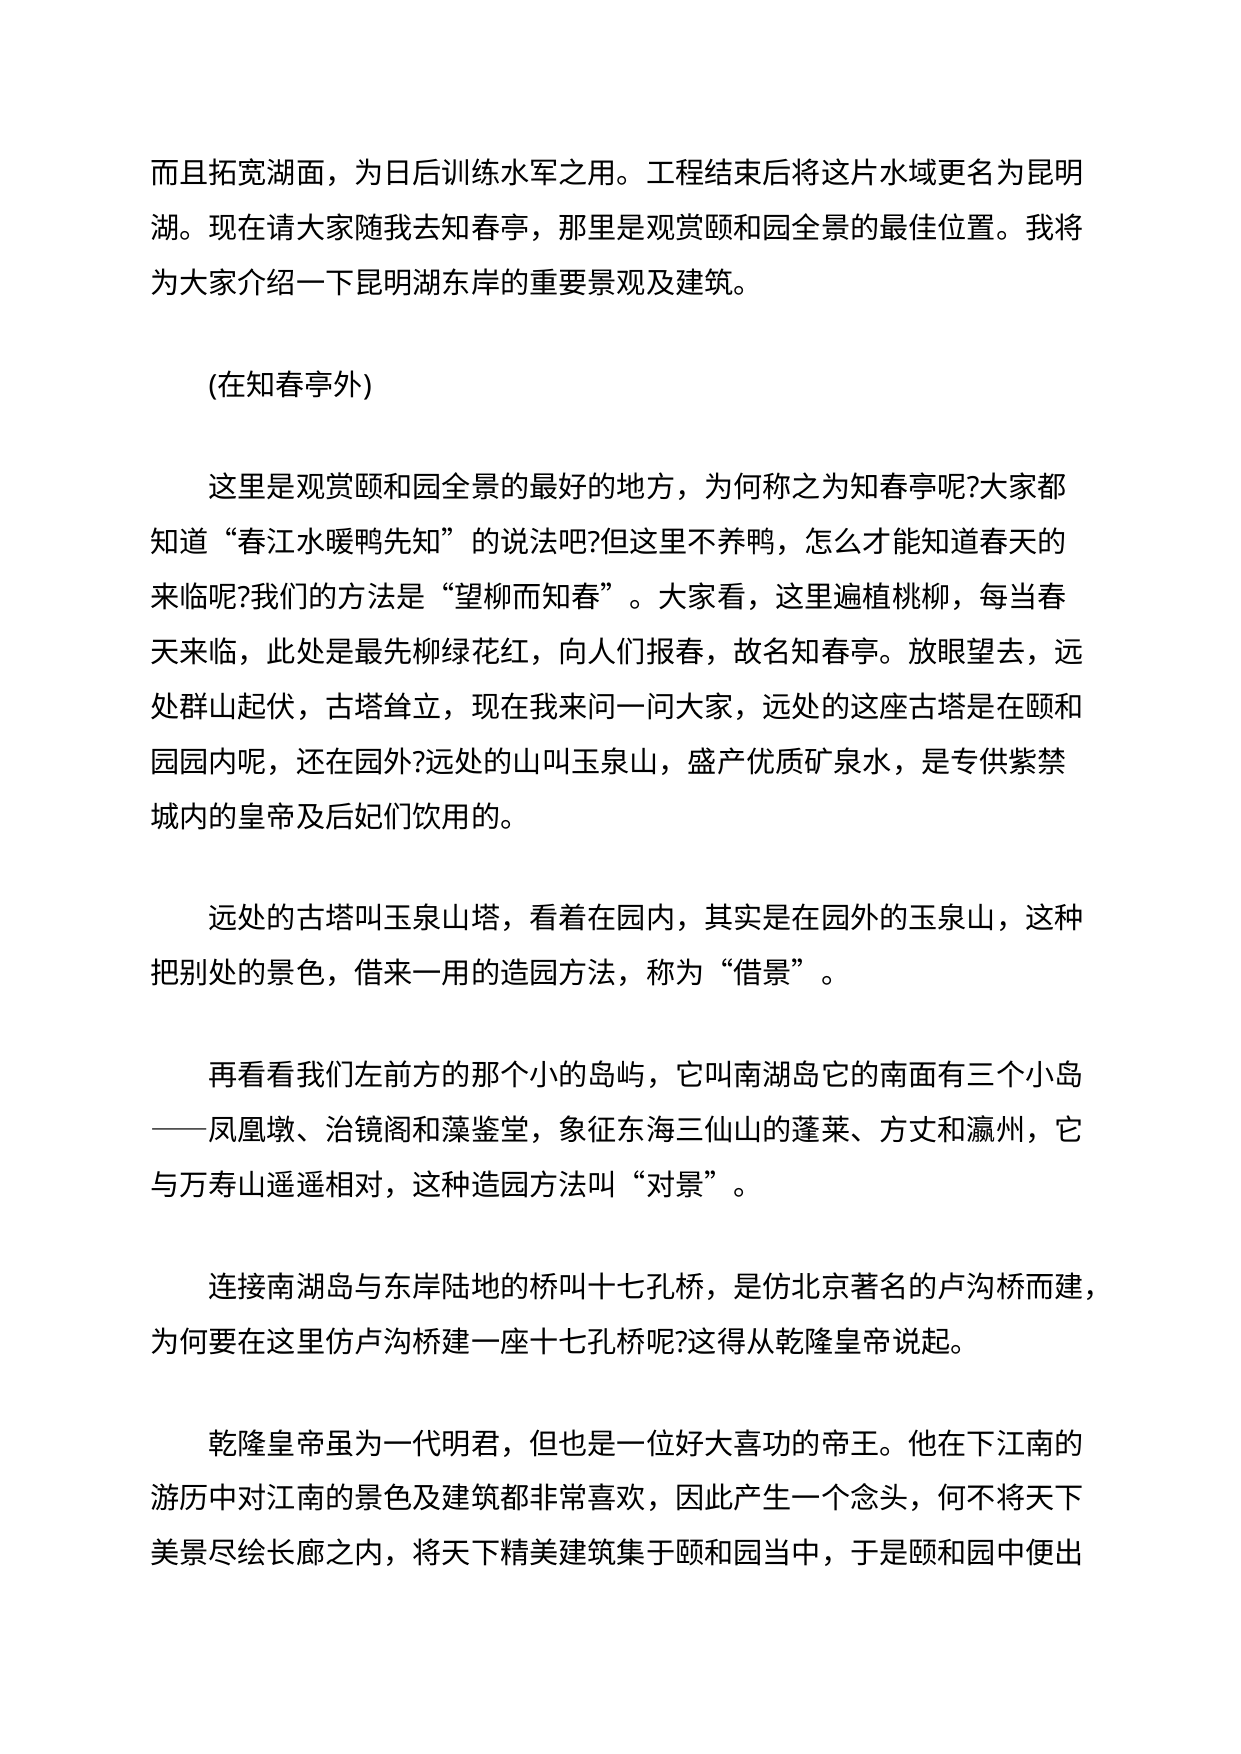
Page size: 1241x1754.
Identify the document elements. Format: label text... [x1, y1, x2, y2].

text 再看看我们左前方的那个小的岛屿，它叫南湖岛它的南面有三个小岛——凤凰墩、治镜阁和藻鉴堂，象征东海三仙山的蓬莱、方丈和瀛州，它与万寿山遥遥相对，这种造园方法叫“对景”。 [150, 1052, 1090, 1204]
text 这里是观赏颐和园全景的最好的地方，为何称之为知春亭呢?大家都知道“春江水暖鸭先知”的说法吧?但这里不养鸭，怎么才能知道春天的来临呢?我们的方法是“望柳而知春”。大家看，这里遍植桃柳，每当春天来临，此处是最先柳绿花红，向人们报春，故名知春亭。放眼望去，远处群山起伏，古塔耸立，现在我来问一问大家，远处的这座古塔是在颐和园园内呢，还在园外?远处的山叫玉泉山，盛产优质矿泉水，是专供紫禁城内的皇帝及后妃们饮用的。 [150, 463, 1090, 836]
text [150, 150, 1090, 302]
text 连接南湖岛与东岸陆地的桥叫十七孔桥，是仿北京著名的卢沟桥而建，为何要在这里仿卢沟桥建一座十七孔桥呢?这得从乾隆皇帝说起。 [150, 1263, 1090, 1361]
text (在知春亭外) [150, 362, 1090, 404]
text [150, 1420, 1090, 1572]
text 远处的古塔叫玉泉山塔，看着在园内，其实是在园外的玉泉山，这种把别处的景色，借来一用的造园方法，称为“借景”。 [150, 895, 1090, 992]
